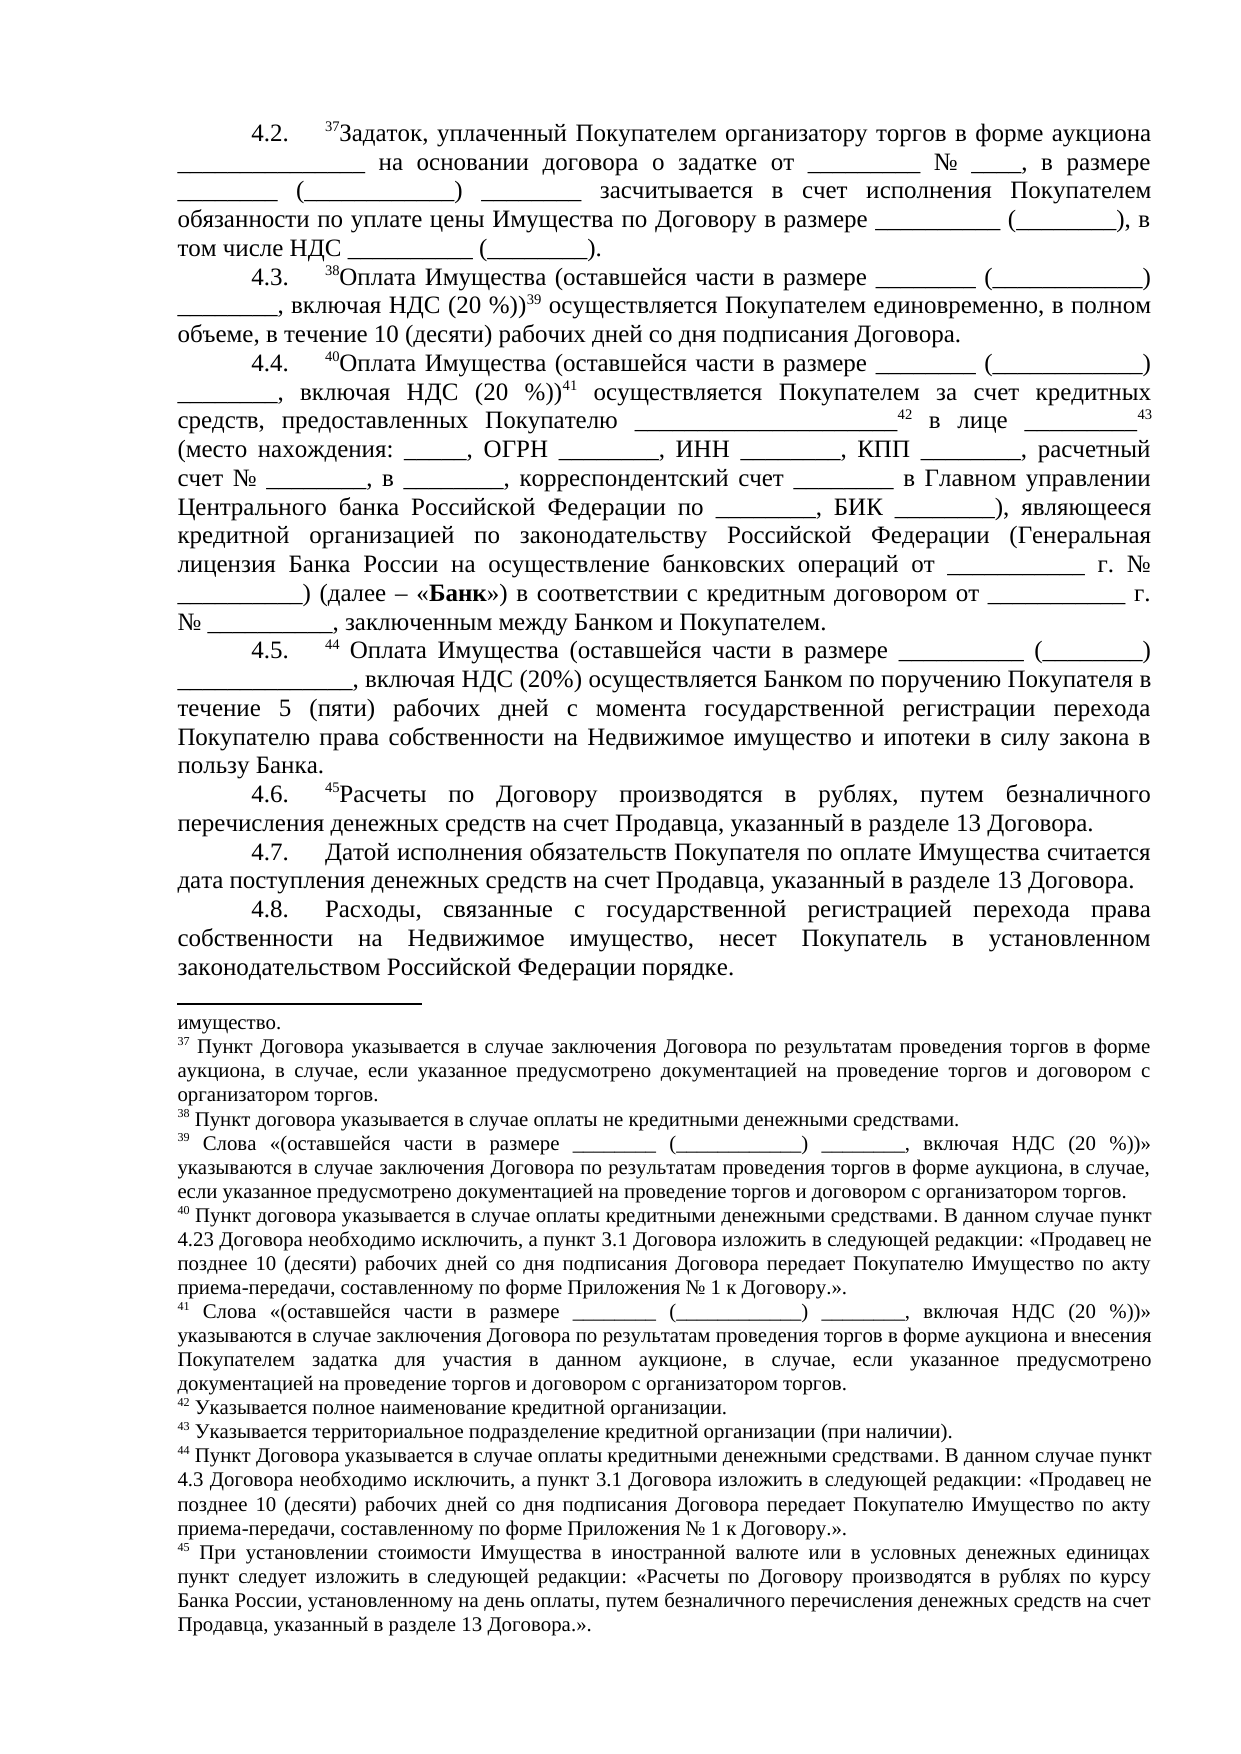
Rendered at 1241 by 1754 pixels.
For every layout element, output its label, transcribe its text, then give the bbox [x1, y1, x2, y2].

list Оплата Имущества (оставшейся части в размере ________ (____________) ________, включая НДС (20 %)) осуществляется Покупателем единовременно, в полном объеме, в течение 10 (десяти) рабочих дней со дня подписания Договора. [177, 262, 1152, 348]
list Расходы, связанные с государственной регистрацией перехода права собственности на Недвижимое имущество, несет Покупатель в установленном законодательством Российской Федерации порядке. [177, 894, 1152, 981]
list Расчеты по Договору производятся в рублях, путем безналичного перечисления денежных средств на счет Продавца, указанный в разделе 13 Договора. [177, 779, 1152, 837]
list Оплата Имущества (оставшейся части в размере __________ (________) ______________, включая НДС (20%) осуществляется Банком по поручению Покупателя в течение 5 (пяти) рабочих дней с момента государственной регистрации перехода Покупателю права собственности на Недвижимое имущество и ипотеки в силу закона в пользу Банка. [177, 636, 1152, 779]
list Датой исполнения обязательств Покупателя по оплате Имущества считается дата поступления денежных средств на счет Продавца, указанный в разделе 13 Договора. [177, 837, 1152, 894]
list Задаток, уплаченный Покупателем организатору торгов в форме аукциона _______________ на основании договора о задатке от _________ № ____, в размере ________ (____________) ________ засчитывается в счет исполнения Покупателем обязанности по уплате цены Имущества по Договору в размере __________ (________), в том числе НДС __________ (________). [177, 118, 1152, 262]
list Оплата Имущества (оставшейся части в размере ________ (____________) ________, включая НДС (20 %)) осуществляется Покупателем за счет кредитных средств, предоставленных Покупателю _____________________ в лице _________ (место нахождения: _____, ОГРН ________, ИНН ________, КПП ________, расчетный счет № ________, в ________, корреспондентский счет ________ в Главном управлении Центрального банка Российской Федерации по ________, БИК ________), являющееся кредитной организацией по законодательству Российской Федерации (Генеральная лицензия Банка России на осуществление банковских операций от ___________ г. № __________) (далее – «Банк») в соответствии с кредитным договором от ___________ г. № __________, заключенным между Банком и Покупателем. [177, 348, 1152, 636]
